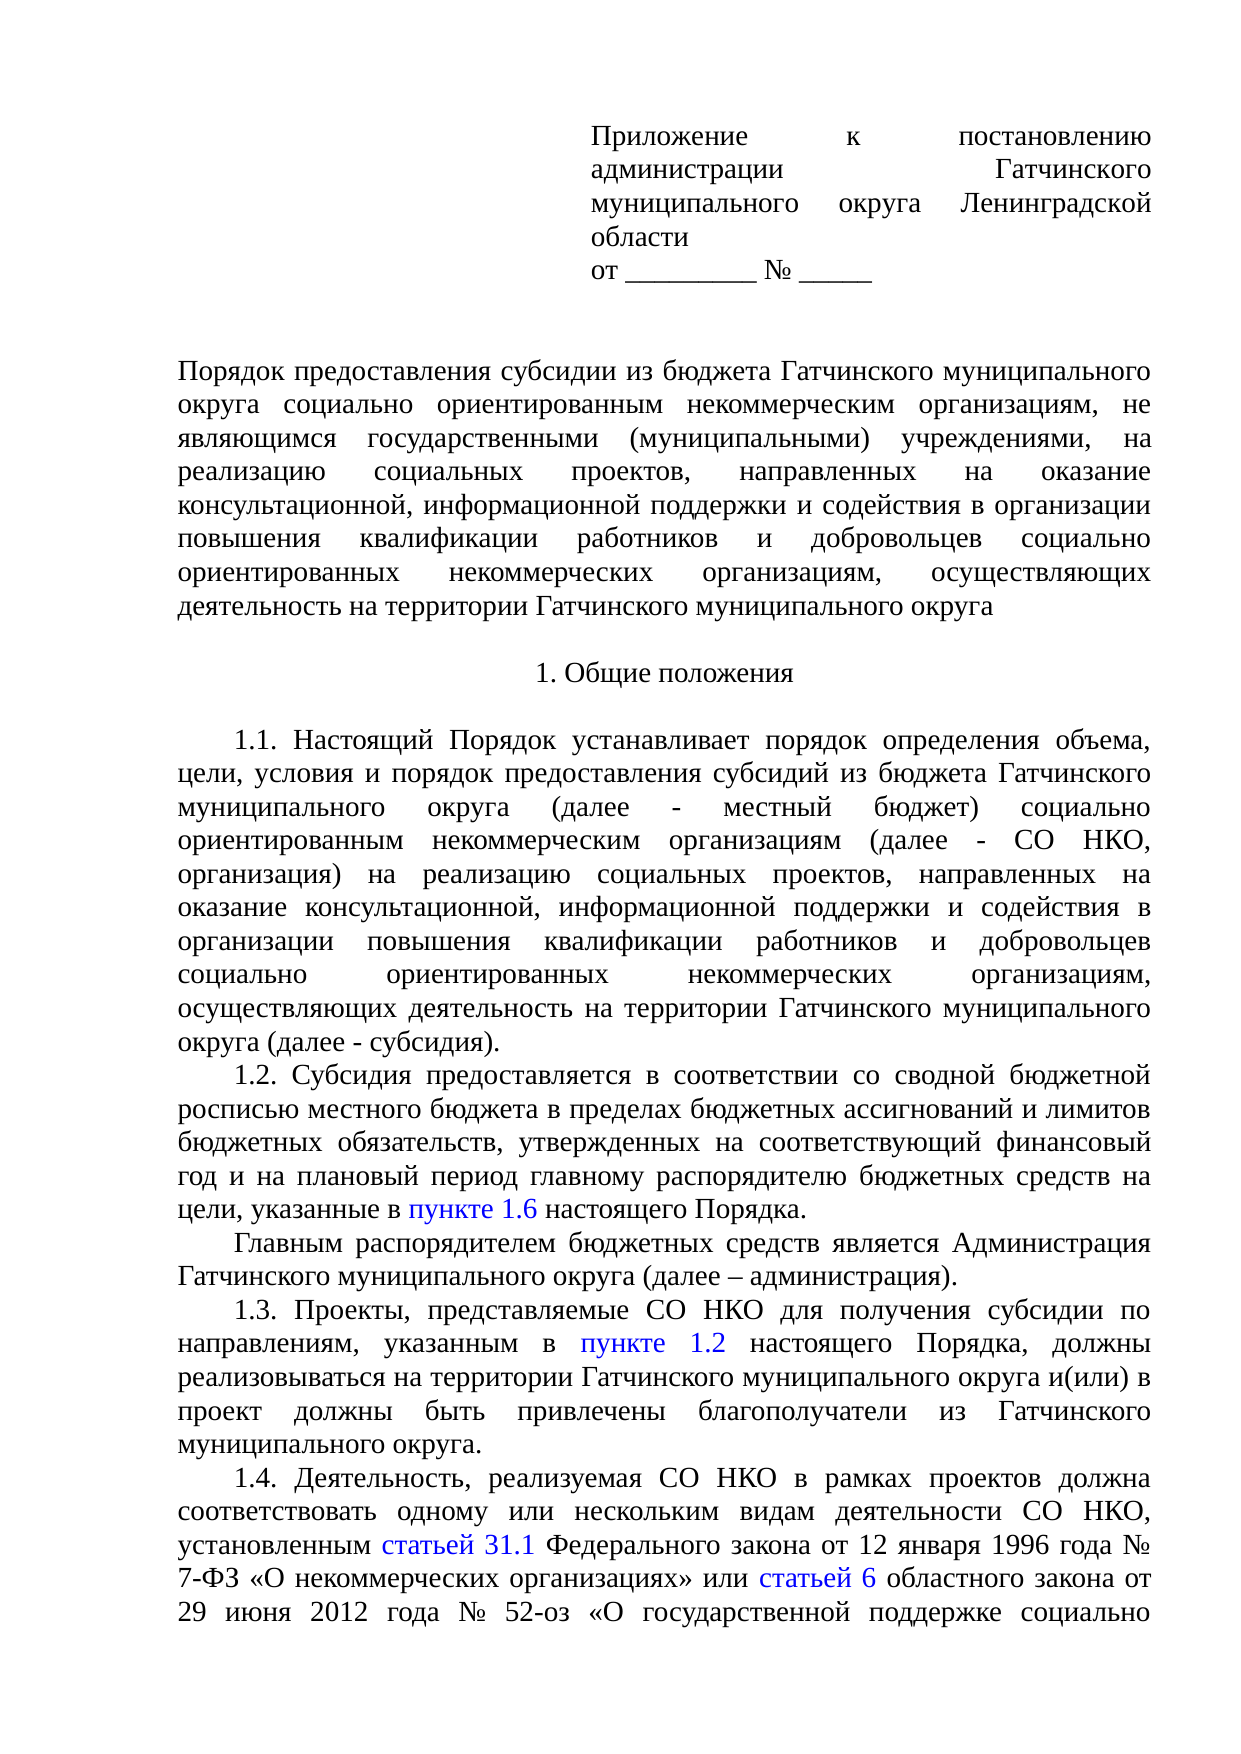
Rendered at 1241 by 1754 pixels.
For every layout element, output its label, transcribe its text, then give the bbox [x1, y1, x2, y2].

text 1.3. Проекты, представляемые СО НКО для получения субсидии по направлениям, указанным в пункте 1.2 настоящего Порядка, должны реализовываться на территории Гатчинского муниципального округа и(или) в проект должны быть привлечены благополучатели из Гатчинского муниципального округа. [177, 1292, 1152, 1460]
text Главным распорядителем бюджетных средств является Администрация Гатчинского муниципального округа (далее – администрация). [177, 1225, 1152, 1292]
text 1.2. Субсидия предоставляется в соответствии со сводной бюджетной росписью местного бюджета в пределах бюджетных ассигнований и лимитов бюджетных обязательств, утвержденных на соответствующий финансовый год и на плановый период главному распорядителю бюджетных средств на цели, указанные в пункте 1.6 настоящего Порядка. [177, 1057, 1152, 1225]
text Порядок предоставления субсидии из бюджета Гатчинского муниципального округа социально ориентированным некоммерческим организациям, не являющимся государственными (муниципальными) учреждениями, на реализацию социальных проектов, направленных на оказание консультационной, информационной поддержки и содействия в организации повышения квалификации работников и добровольцев социально ориентированных некоммерческих организациям, осуществляющих деятельность на территории Гатчинского муниципального округа [177, 353, 1152, 621]
text 1.1. Настоящий Порядок устанавливает порядок определения объема, цели, условия и порядок предоставления субсидий из бюджета Гатчинского муниципального округа (далее - местный бюджет) социально ориентированным некоммерческим организациям (далее - СО НКО, организация) на реализацию социальных проектов, направленных на оказание консультационной, информационной поддержки и содействия в организации повышения квалификации работников и добровольцев социально ориентированных некоммерческих организациям, осуществляющих деятельность на территории Гатчинского муниципального округа (далее - субсидия). [177, 722, 1152, 1057]
title 1. Общие положения [177, 655, 1152, 688]
text от _________ № _____ [591, 252, 1152, 286]
text Приложение к постановлению администрации Гатчинского муниципального округа Ленинградской области [591, 118, 1152, 252]
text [177, 1460, 1152, 1627]
